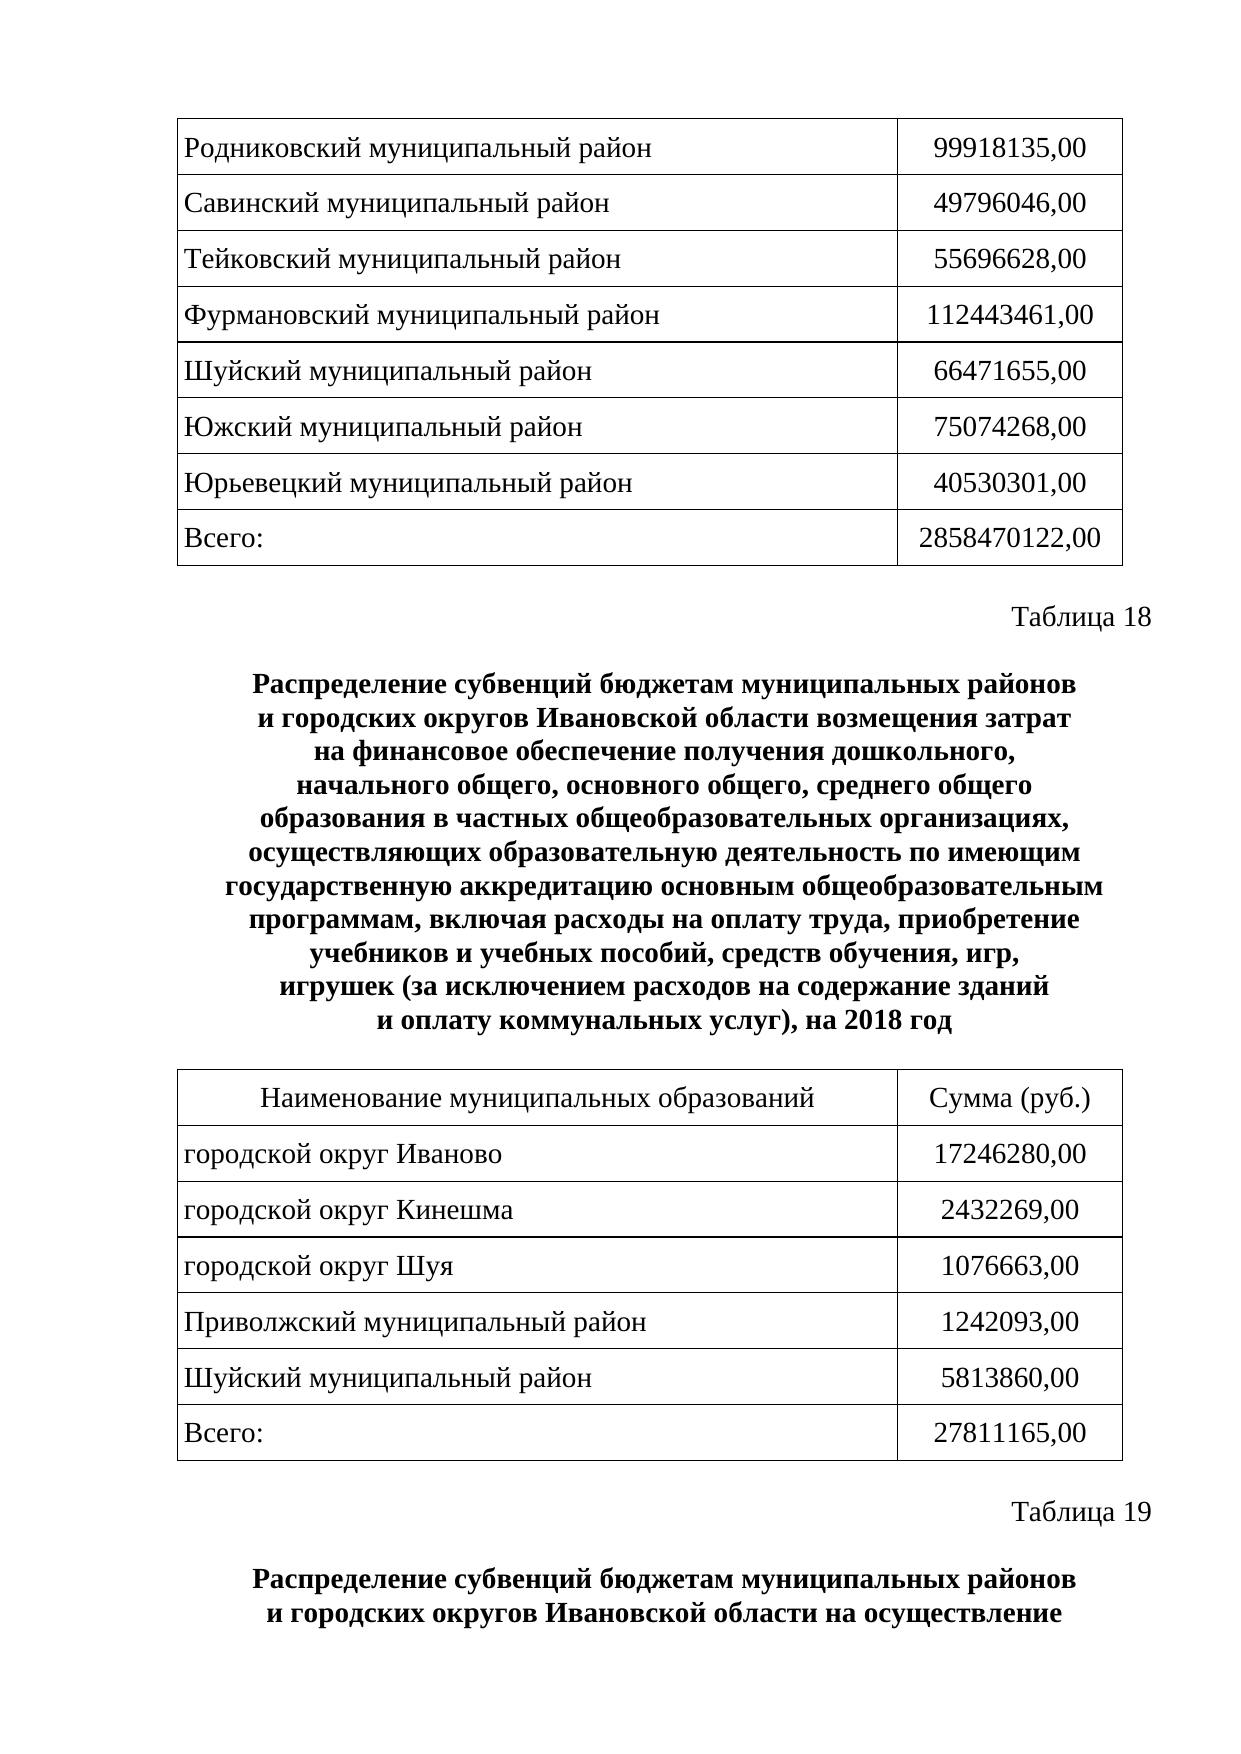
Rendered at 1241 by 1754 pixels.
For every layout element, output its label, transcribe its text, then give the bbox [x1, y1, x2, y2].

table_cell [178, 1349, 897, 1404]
title Распределение субвенций бюджетам муниципальных районов [177, 666, 1152, 700]
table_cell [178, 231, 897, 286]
title игрушек (за исключением расходов на содержание зданий [177, 968, 1152, 1002]
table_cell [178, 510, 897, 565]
title и городских округов Ивановской области возмещения затрат [177, 700, 1152, 733]
title и городских округов Ивановской области на осуществление [177, 1595, 1152, 1628]
title начального общего, основного общего, среднего общего [177, 767, 1152, 801]
title Распределение субвенций бюджетам муниципальных районов [177, 1561, 1152, 1595]
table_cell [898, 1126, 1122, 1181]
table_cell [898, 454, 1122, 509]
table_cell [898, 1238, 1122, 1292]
title программам, включая расходы на оплату труда, приобретение [177, 901, 1152, 935]
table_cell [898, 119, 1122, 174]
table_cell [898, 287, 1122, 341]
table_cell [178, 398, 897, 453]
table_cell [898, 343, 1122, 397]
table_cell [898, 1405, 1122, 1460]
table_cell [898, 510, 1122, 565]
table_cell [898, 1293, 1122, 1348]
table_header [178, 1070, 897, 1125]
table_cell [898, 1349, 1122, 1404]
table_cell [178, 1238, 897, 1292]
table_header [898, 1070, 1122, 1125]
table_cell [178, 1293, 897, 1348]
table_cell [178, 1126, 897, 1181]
title образования в частных общеобразовательных организациях, [177, 801, 1152, 834]
title и оплату коммунальных услуг), на 2018 год [177, 1002, 1152, 1035]
text Таблица 19 [177, 1494, 1152, 1528]
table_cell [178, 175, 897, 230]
text Таблица 18 [177, 599, 1152, 633]
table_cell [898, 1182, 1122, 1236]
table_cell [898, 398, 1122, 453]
title государственную аккредитацию основным общеобразовательным [177, 868, 1152, 901]
title на финансовое обеспечение получения дошкольного, [177, 733, 1152, 767]
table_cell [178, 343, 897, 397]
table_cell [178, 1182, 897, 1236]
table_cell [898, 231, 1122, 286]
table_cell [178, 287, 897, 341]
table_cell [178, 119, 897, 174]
title осуществляющих образовательную деятельность по имеющим [177, 834, 1152, 868]
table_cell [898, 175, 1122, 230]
title учебников и учебных пособий, средств обучения, игр, [177, 935, 1152, 968]
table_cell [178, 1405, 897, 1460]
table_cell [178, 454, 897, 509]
